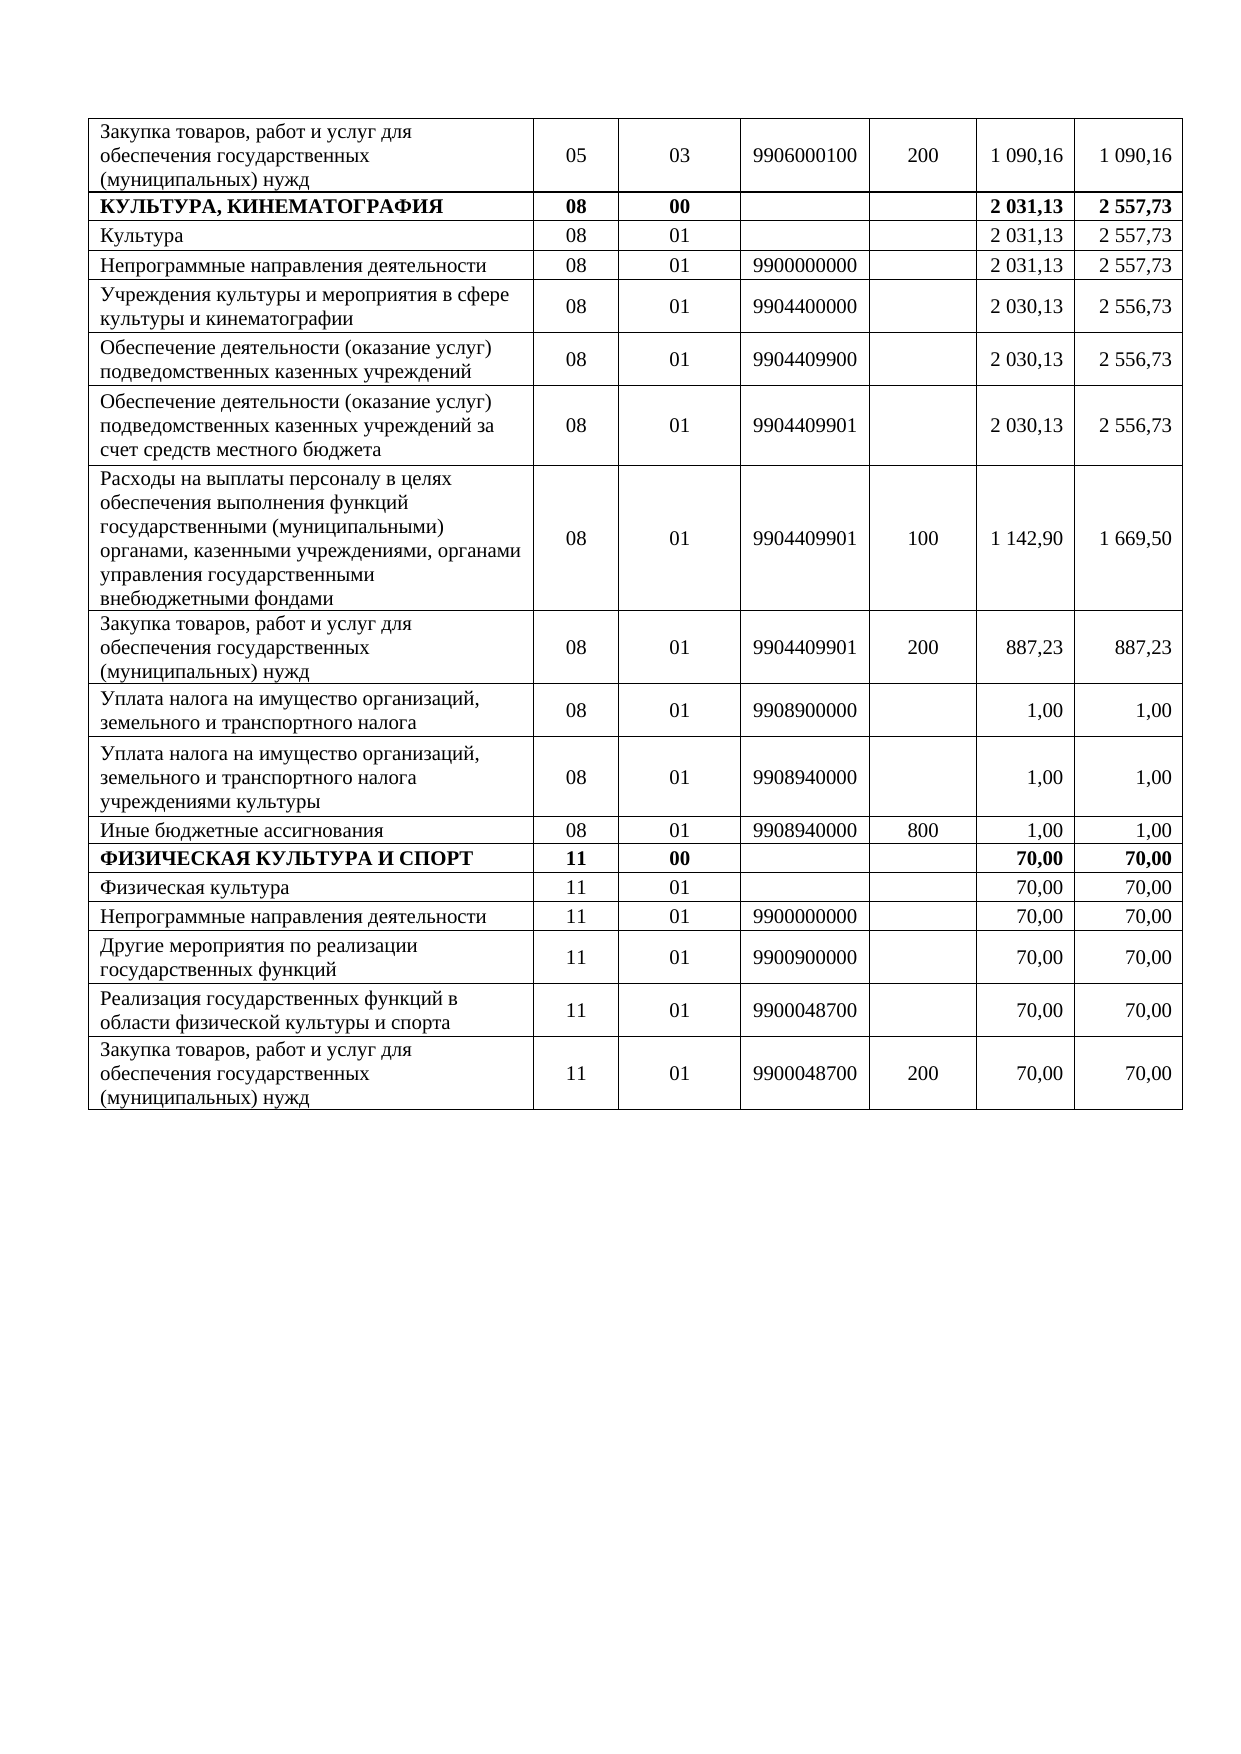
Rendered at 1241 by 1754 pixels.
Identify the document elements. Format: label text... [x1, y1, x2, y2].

table_cell Закупка товаров, работ и услуг для обеспечения государственных (муниципальных) нужд [89, 119, 533, 191]
table_cell 9900000000 [741, 902, 869, 930]
table_cell 01 [619, 466, 740, 610]
table_cell 01 [619, 737, 740, 816]
table_cell [870, 221, 976, 249]
table_cell 9904409901 [741, 386, 869, 464]
table_cell Уплата налога на имущество организаций, земельного и транспортного налога учреждениями культуры [89, 737, 533, 816]
table_cell ФИЗИЧЕСКАЯ КУЛЬТУРА И СПОРТ [89, 844, 533, 872]
table_cell 1,00 [977, 817, 1074, 842]
table_cell 08 [534, 466, 618, 610]
table_cell 01 [619, 1037, 740, 1109]
table_cell 2 030,13 [977, 386, 1074, 464]
table_cell 2 030,13 [977, 280, 1074, 332]
table_cell [870, 984, 976, 1036]
table_cell 05 [534, 119, 618, 191]
table_cell 70,00 [1075, 873, 1182, 901]
table_cell 9904409900 [741, 333, 869, 385]
table_cell 70,00 [1075, 902, 1182, 930]
table_cell 08 [534, 386, 618, 464]
table_cell 08 [534, 251, 618, 278]
table_cell 08 [534, 333, 618, 385]
table_cell 2 557,73 [1075, 193, 1182, 220]
table_cell 9904409901 [741, 466, 869, 610]
table_cell [870, 333, 976, 385]
table_cell Учреждения культуры и мероприятия в сфере культуры и кинематографии [89, 280, 533, 332]
table_cell 9908900000 [741, 684, 869, 736]
table_cell 08 [534, 817, 618, 842]
table_cell [870, 386, 976, 464]
table_cell 11 [534, 1037, 618, 1109]
table_cell 9904409901 [741, 611, 869, 683]
table_cell 08 [534, 737, 618, 816]
table_cell 9900000000 [741, 251, 869, 278]
table_cell 887,23 [1075, 611, 1182, 683]
table_cell 08 [534, 221, 618, 249]
table_cell Уплата налога на имущество организаций, земельного и транспортного налога [89, 684, 533, 736]
table_cell [870, 931, 976, 983]
table_cell 70,00 [977, 873, 1074, 901]
table_cell 11 [534, 984, 618, 1036]
table_cell 70,00 [977, 931, 1074, 983]
table_cell 100 [870, 466, 976, 610]
table_cell Физическая культура [89, 873, 533, 901]
table_cell Обеспечение деятельности (оказание услуг) подведомственных казенных учреждений за счет средств местного бюджета [89, 386, 533, 464]
table_cell 01 [619, 611, 740, 683]
table_cell 2 556,73 [1075, 386, 1182, 464]
table_cell 01 [619, 221, 740, 249]
table_cell 200 [870, 611, 976, 683]
table_cell 00 [619, 193, 740, 220]
table_cell 08 [534, 684, 618, 736]
table_cell 9900048700 [741, 1037, 869, 1109]
table_cell [870, 737, 976, 816]
table_cell 01 [619, 386, 740, 464]
table_cell [870, 251, 976, 278]
table_cell 1 669,50 [1075, 466, 1182, 610]
table_cell 1 090,16 [1075, 119, 1182, 191]
table_cell Закупка товаров, работ и услуг для обеспечения государственных (муниципальных) нужд [89, 1037, 533, 1109]
table_cell Реализация государственных функций в области физической культуры и спорта [89, 984, 533, 1036]
table_cell [741, 873, 869, 901]
table_cell 1,00 [977, 737, 1074, 816]
table_cell 1,00 [977, 684, 1074, 736]
table_cell 70,00 [977, 1037, 1074, 1109]
table_cell 1,00 [1075, 817, 1182, 842]
table_cell 1,00 [1075, 737, 1182, 816]
table_cell 2 557,73 [1075, 251, 1182, 278]
table_cell Непрограммные направления деятельности [89, 251, 533, 278]
table_cell 01 [619, 984, 740, 1036]
table_cell [870, 684, 976, 736]
table_cell 01 [619, 684, 740, 736]
table_cell 9900900000 [741, 931, 869, 983]
table_cell 01 [619, 902, 740, 930]
table_cell 1,00 [1075, 684, 1182, 736]
table_cell Обеспечение деятельности (оказание услуг) подведомственных казенных учреждений [89, 333, 533, 385]
table_cell 70,00 [1075, 931, 1182, 983]
table_cell 9904400000 [741, 280, 869, 332]
table_cell [741, 221, 869, 249]
table_cell 70,00 [1075, 844, 1182, 872]
table_cell 01 [619, 931, 740, 983]
table_cell [741, 193, 869, 220]
table_cell 2 031,13 [977, 251, 1074, 278]
table_cell [870, 193, 976, 220]
table_cell 2 030,13 [977, 333, 1074, 385]
table_cell 70,00 [977, 902, 1074, 930]
table_cell Непрограммные направления деятельности [89, 902, 533, 930]
table_cell 9908940000 [741, 817, 869, 842]
table_cell Расходы на выплаты персоналу в целях обеспечения выполнения функций государственными (муниципальными) органами, казенными учреждениями, органами управления государственными внебюджетными фондами [89, 466, 533, 610]
table_cell 200 [870, 1037, 976, 1109]
table_cell 70,00 [977, 844, 1074, 872]
table_cell 01 [619, 280, 740, 332]
table_cell 2 556,73 [1075, 333, 1182, 385]
table_cell Иные бюджетные ассигнования [89, 817, 533, 842]
table_cell [870, 280, 976, 332]
table_cell 11 [534, 902, 618, 930]
table_cell 70,00 [1075, 1037, 1182, 1109]
table_cell 00 [619, 844, 740, 872]
table_cell 70,00 [977, 984, 1074, 1036]
table_cell Закупка товаров, работ и услуг для обеспечения государственных (муниципальных) нужд [89, 611, 533, 683]
table_cell 01 [619, 873, 740, 901]
table_cell 800 [870, 817, 976, 842]
table_cell 200 [870, 119, 976, 191]
table_cell [870, 844, 976, 872]
table_cell 9906000100 [741, 119, 869, 191]
table_cell 11 [534, 844, 618, 872]
table_cell 2 556,73 [1075, 280, 1182, 332]
table_cell Другие мероприятия по реализации государственных функций [89, 931, 533, 983]
table_cell 08 [534, 611, 618, 683]
table_cell 11 [534, 873, 618, 901]
table_cell Культура [89, 221, 533, 249]
table_cell 01 [619, 251, 740, 278]
table_cell 1 090,16 [977, 119, 1074, 191]
table_cell 01 [619, 333, 740, 385]
table_cell 11 [534, 931, 618, 983]
table_cell 887,23 [977, 611, 1074, 683]
table_cell 08 [534, 193, 618, 220]
table_cell 08 [534, 280, 618, 332]
table_cell 9900048700 [741, 984, 869, 1036]
table_cell [870, 873, 976, 901]
table_cell 2 031,13 [977, 193, 1074, 220]
table_cell 70,00 [1075, 984, 1182, 1036]
table_cell [741, 844, 869, 872]
table_cell КУЛЬТУРА, КИНЕМАТОГРАФИЯ [89, 193, 533, 220]
table_cell 2 031,13 [977, 221, 1074, 249]
table_cell 9908940000 [741, 737, 869, 816]
table_cell 03 [619, 119, 740, 191]
table_cell 2 557,73 [1075, 221, 1182, 249]
table_cell 1 142,90 [977, 466, 1074, 610]
table_cell 01 [619, 817, 740, 842]
table_cell [870, 902, 976, 930]
